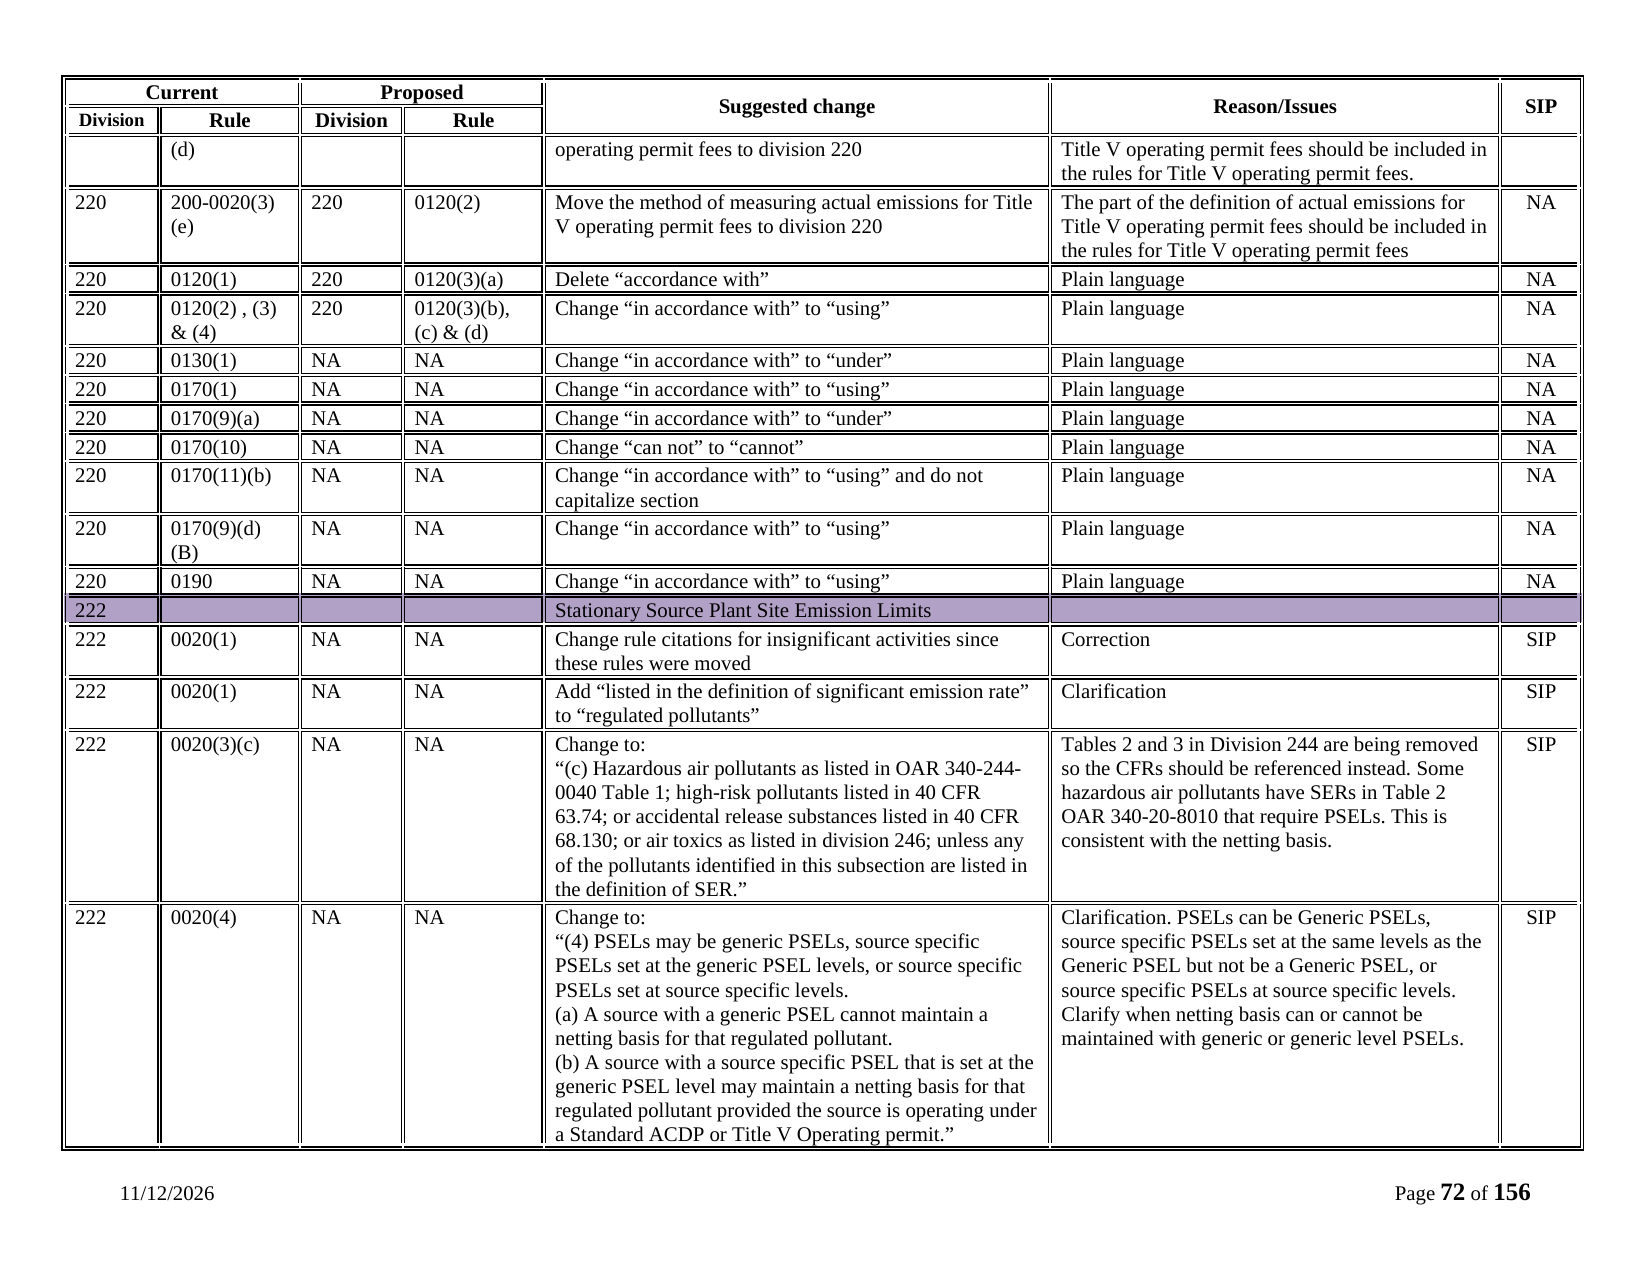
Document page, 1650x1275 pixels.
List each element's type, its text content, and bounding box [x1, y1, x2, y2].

table_header Current [64, 77, 300, 104]
table_cell Rule [405, 108, 541, 132]
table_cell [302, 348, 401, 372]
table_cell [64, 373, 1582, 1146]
table_cell Division [64, 104, 159, 132]
table_header Suggested change [544, 77, 1050, 132]
table_cell Division [302, 108, 401, 132]
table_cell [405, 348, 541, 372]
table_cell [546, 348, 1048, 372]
table_header SIP [1500, 79, 1580, 132]
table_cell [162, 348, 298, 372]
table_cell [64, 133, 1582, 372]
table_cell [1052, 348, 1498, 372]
table_header Proposed [300, 77, 544, 104]
table_cell Rule [162, 108, 298, 132]
table_header Reason/Issues [1050, 77, 1500, 132]
